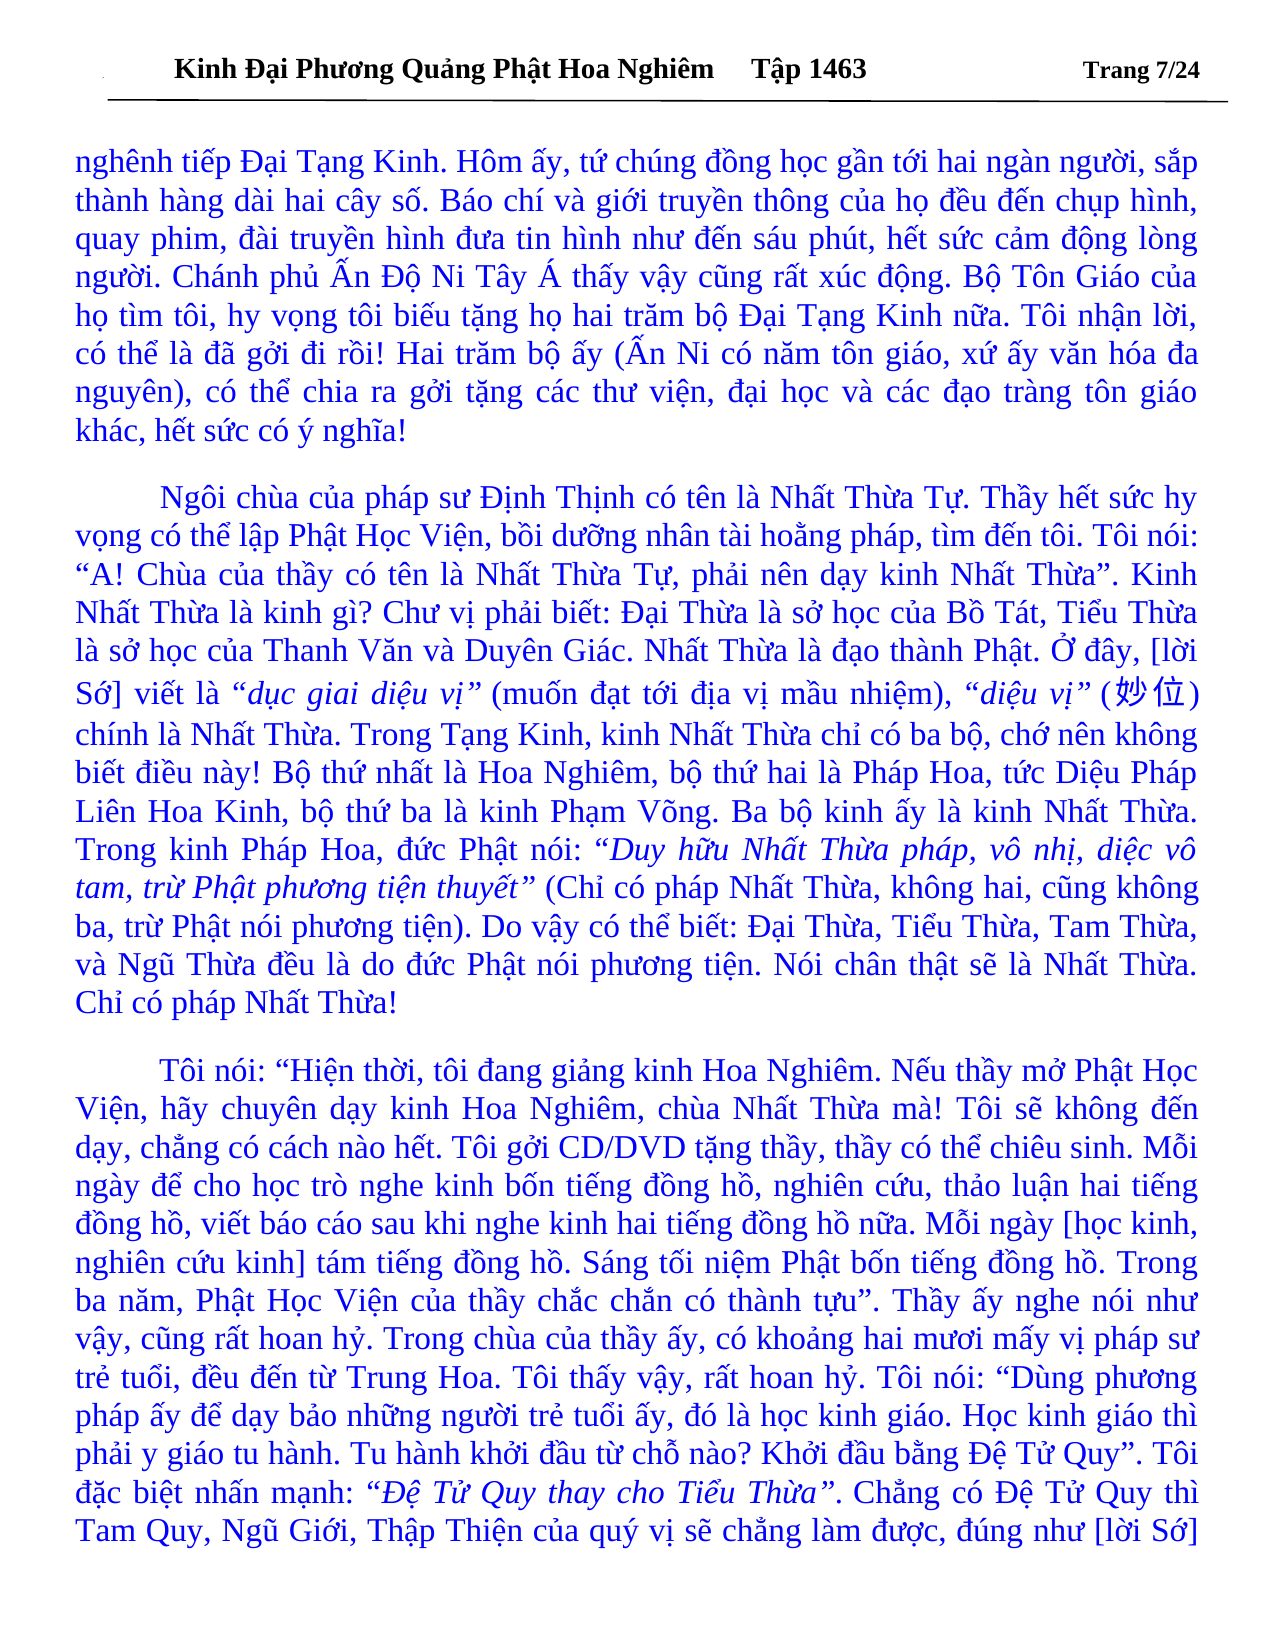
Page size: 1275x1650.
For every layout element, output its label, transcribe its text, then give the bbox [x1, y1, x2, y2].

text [75, 1050, 1200, 1549]
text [75, 142, 1200, 448]
text Ngôi chùa của pháp sư Định Thịnh có tên là Nhất Thừa Tự. Thầy hết sức hy vọng có thể lập Phật Học Viện, bồi dưỡng nhân tài hoằng pháp, tìm đến tôi. Tôi nói: “A! Chùa của thầy có tên là Nhất Thừa Tự, phải nên dạy kinh Nhất Thừa”. Kinh Nhất Thừa là kinh gì? Chư vị phải biết: Đại Thừa là sở học của Bồ Tát, Tiểu Thừa là sở học của Thanh Văn và Duyên Giác. Nhất Thừa là đạo thành Phật. Ở đây, [lời Sớ] viết là “dục giai diệu vị” (muốn đạt tới địa vị mầu nhiệm), “diệu vị” (妙位) chính là Nhất Thừa. Trong Tạng Kinh, kinh Nhất Thừa chỉ có ba bộ, chớ nên không biết điều này! Bộ thứ nhất là Hoa Nghiêm, bộ thứ hai là Pháp Hoa, tức Diệu Pháp Liên Hoa Kinh, bộ thứ ba là kinh Phạm Võng. Ba bộ kinh ấy là kinh Nhất Thừa. Trong kinh Pháp Hoa, đức Phật nói: “Duy hữu Nhất Thừa pháp, vô nhị, diệc vô tam, trừ Phật phương tiện thuyết” (Chỉ có pháp Nhất Thừa, không hai, cũng không ba, trừ Phật nói phương tiện). Do vậy có thể biết: Đại Thừa, Tiểu Thừa, Tam Thừa, và Ngũ Thừa đều là do đức Phật nói phương tiện. Nói chân thật sẽ là Nhất Thừa. Chỉ có pháp Nhất Thừa! [75, 477, 1200, 1021]
